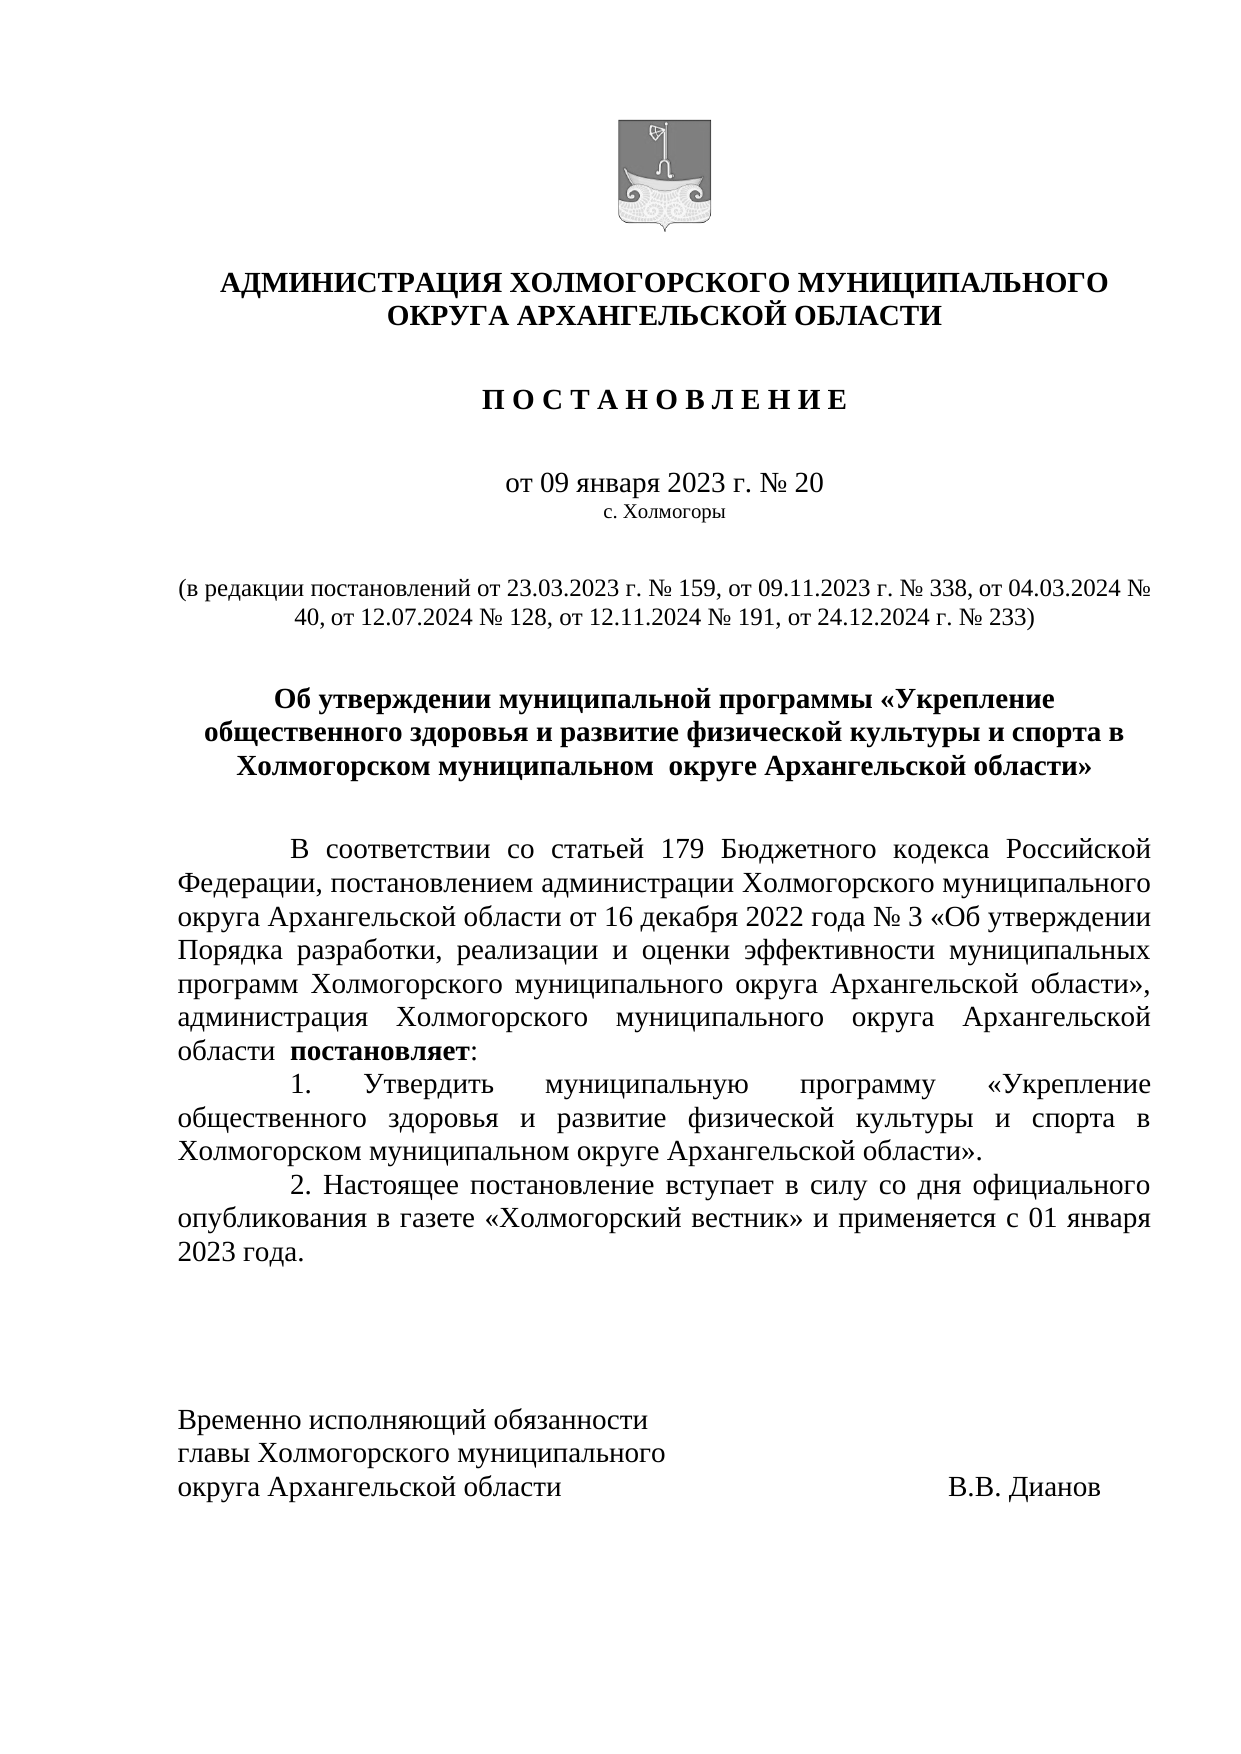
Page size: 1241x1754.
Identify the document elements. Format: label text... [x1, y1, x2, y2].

text Временно исполняющий обязанности [177, 1402, 1152, 1435]
text округа Архангельской области В.В. Дианов [177, 1469, 1152, 1502]
text В соответствии со статьей 179 Бюджетного кодекса Российской Федерации, постановлением администрации Холмогорского муниципального округа Архангельской области от 16 декабря 2022 года № 3 «Об утверждении Порядка разработки, реализации и оценки эффективности муниципальных программ Холмогорского муниципального округа Архангельской области», администрация Холмогорского муниципального округа Архангельской области постановляет: [177, 832, 1152, 1066]
text от 09 января 2023 г. № 20 [177, 466, 1152, 499]
text с. Холмогоры [177, 499, 1152, 523]
text главы Холмогорского муниципального [177, 1435, 1152, 1469]
text (в редакции постановлений от 23.03.2023 г. № 159, от 09.11.2023 г. № 338, от 04.03.2024 № 40, от 12.07.2024 № 128, от 12.11.2024 № 191, от 24.12.2024 г. № 233) [177, 573, 1152, 631]
text АДМИНИСТРАЦИЯ ХОЛМОГОРСКОГО МУНИЦИПАЛЬНОГО [177, 265, 1152, 298]
text 2. Настоящее постановление вступает в силу со дня официального опубликования в газете «Холмогорский вестник» и применяется с 01 января 2023 года. [177, 1167, 1152, 1268]
text П О С Т А Н О В Л Е Н И Е [177, 382, 1152, 416]
text Об утверждении муниципальной программы «Укрепление общественного здоровья и развитие физической культуры и спорта в Холмогорском муниципальном округе Архангельской области» [177, 681, 1152, 782]
text ОКРУГА АРХАНГЕЛЬСКОЙ ОБЛАСТИ [177, 298, 1152, 332]
text 1. Утвердить муниципальную программу «Укрепление общественного здоровья и развитие физической культуры и спорта в Холмогорском муниципальном округе Архангельской области». [177, 1066, 1152, 1167]
